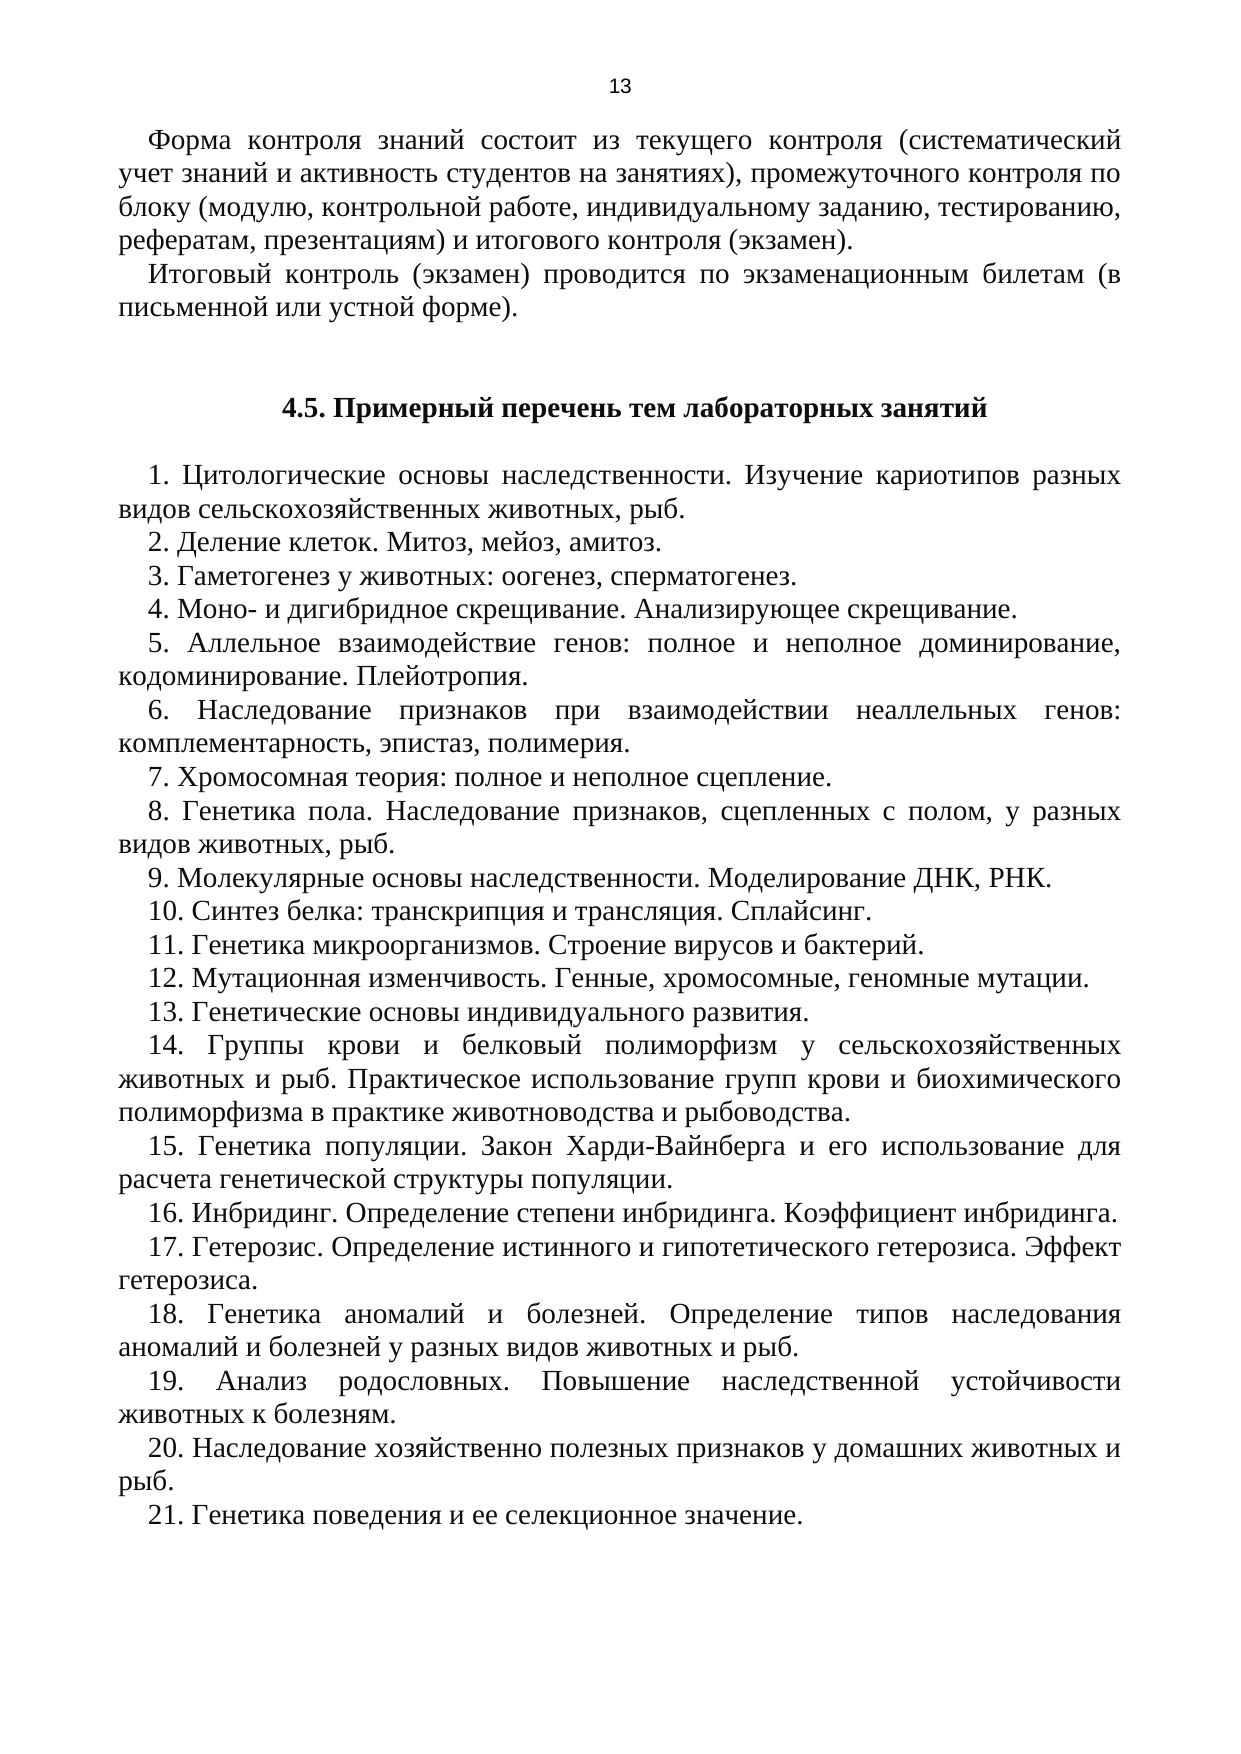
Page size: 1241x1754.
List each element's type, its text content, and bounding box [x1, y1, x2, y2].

text 4. Моно- и дигибридное скрещивание. Анализирующее скрещивание. [118, 591, 1122, 625]
text 3. Гаметогенез у животных: оогенез, сперматогенез. [118, 558, 1122, 591]
text 13. Генетические основы индивидуального развития. [118, 994, 1122, 1027]
text Итоговый контроль (экзамен) проводится по экзаменационным билетам (в письменной или устной форме). [118, 256, 1122, 323]
text 14. Группы крови и белковый полиморфизм у сельскохозяйственных животных и рыб. Практическое использование групп крови и биохимического полиморфизма в практике животноводства и рыбоводства. [118, 1027, 1122, 1128]
text 1. Цитологические основы наследственности. Изучение кариотипов разных видов сельскохозяйственных животных, рыб. [118, 457, 1122, 524]
text 8. Генетика пола. Наследование признаков, сцепленных с полом, у разных видов животных, рыб. [118, 793, 1122, 860]
text 16. Инбридинг. Определение степени инбридинга. Коэффициент инбридинга. [118, 1195, 1122, 1229]
text 18. Генетика аномалий и болезней. Определение типов наследования аномалий и болезней у разных видов животных и рыб. [118, 1296, 1122, 1363]
text Форма контроля знаний состоит из текущего контроля (систематический учет знаний и активность студентов на занятиях), промежуточного контроля по блоку (модулю, контрольной работе, индивидуальному заданию, тестированию, рефератам, презентациям) и итогового контроля (экзамен). [118, 122, 1122, 256]
text 11. Генетика микроорганизмов. Строение вирусов и бактерий. [118, 927, 1122, 960]
text 21. Генетика поведения и ее селекционное значение. [118, 1497, 1122, 1531]
text 19. Анализ родословных. Повышение наследственной устойчивости животных к болезням. [118, 1363, 1122, 1430]
text 17. Гетерозис. Определение истинного и гипотетического гетерозиса. Эффект гетерозиса. [118, 1229, 1122, 1296]
text 7. Хромосомная теория: полное и неполное сцепление. [118, 759, 1122, 793]
text 5. Аллельное взаимодействие генов: полное и неполное доминирование, кодоминирование. Плейотропия. [118, 625, 1122, 692]
text 20. Наследование хозяйственно полезных признаков у домашних животных и рыб. [118, 1430, 1122, 1497]
text 4.5. Примерный перечень тем лабораторных занятий [118, 390, 1122, 424]
text 15. Генетика популяции. Закон Харди-Вайнберга и его использование для расчета генетической структуры популяции. [118, 1128, 1122, 1195]
text 10. Синтез белка: транскрипция и трансляция. Сплайсинг. [118, 893, 1122, 927]
text 12. Мутационная изменчивость. Генные, хромосомные, геномные мутации. [118, 960, 1122, 994]
text 2. Деление клеток. Митоз, мейоз, амитоз. [118, 524, 1122, 558]
text 9. Молекулярные основы наследственности. Моделирование ДНК, РНК. [118, 860, 1122, 893]
text 6. Наследование признаков при взаимодействии неаллельных генов: комплементарность, эпистаз, полимерия. [118, 692, 1122, 759]
